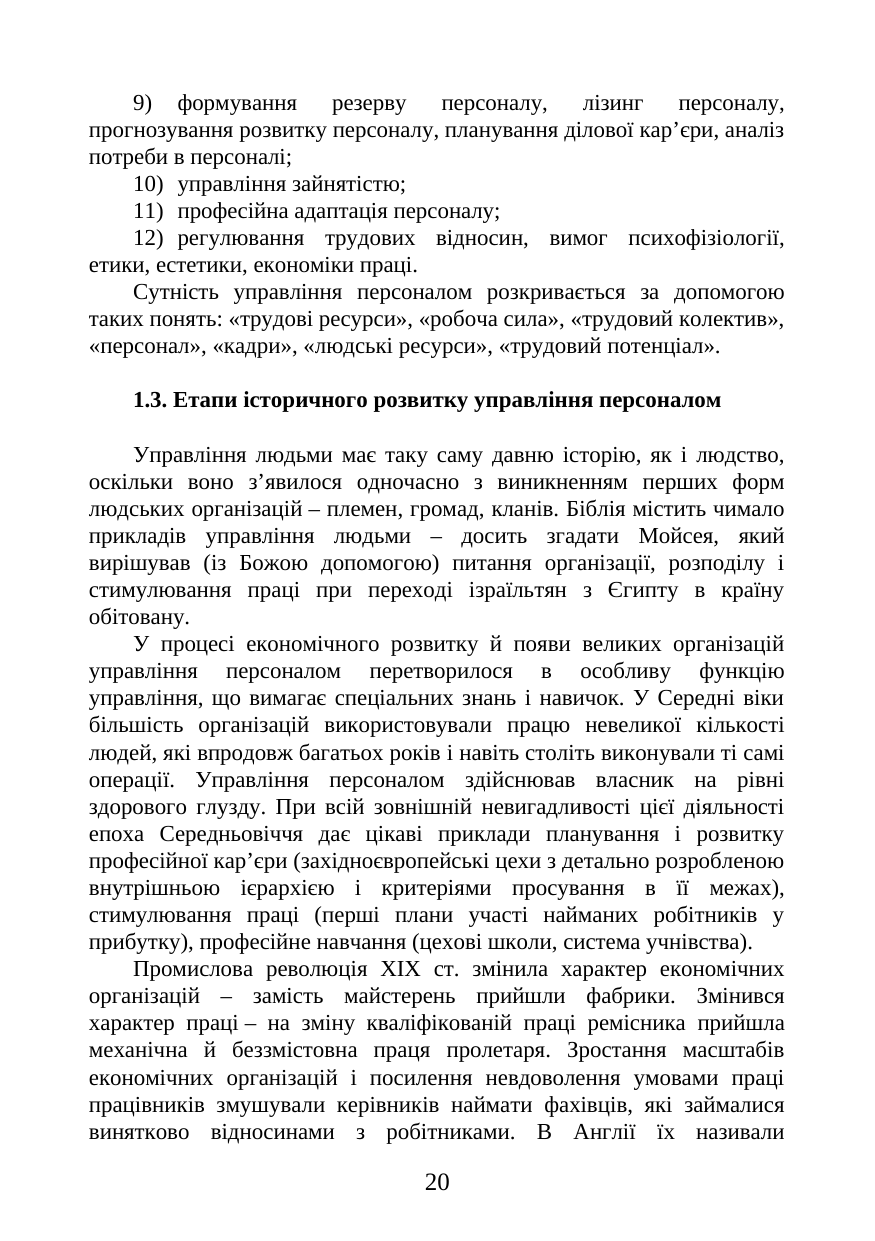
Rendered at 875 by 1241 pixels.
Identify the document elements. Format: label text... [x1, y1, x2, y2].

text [89, 955, 785, 1144]
text Сутність управління персоналом розкривається за допомогою таких понять: «трудові ресурси», «робоча сила», «трудовий колектив», «персонал», «кадри», «людські ресурси», «трудовий потенціал». [89, 278, 785, 359]
text У процесі економічного розвитку й появи великих організацій управління персоналом перетворилося в особливу функцію управління, що вимагає спеціальних знань і навичок. У Середні віки більшість організацій використовували працю невеликої кількості людей, які впродовж багатьох років і навіть століть виконували ті самі операції. Управління персоналом здійснював власник на рівні здорового глузду. При всій зовнішній невигадливості цієї діяльності епоха Середньовіччя дає цікаві приклади планування і розвитку професійної кар’єри (західноєвропейські цехи з детально розробленою внутрішньою ієрархією і критеріями просування в її межах), стимулювання праці (перші плани участі найманих робітників у прибутку), професійне навчання (цехові школи, система учнівства). [89, 630, 785, 954]
list формування резерву персоналу, лізинг персоналу, прогнозування розвитку персоналу, планування ділової кар’єри, аналіз потреби в персоналі; [89, 89, 785, 169]
list управління зайнятістю; [89, 170, 785, 196]
text Управління людьми має таку саму давню історію, як і людство, оскільки воно з’явилося одночасно з виникненням перших форм людських організацій – племен, громад, кланів. Біблія містить чимало прикладів управління людьми – досить згадати Мойсея, який вирішував (із Божою допомогою) питання організації, розподілу і стимулювання праці при переході ізраїльтян з Єгипту в країну обітовану. [89, 441, 785, 629]
list професійна адаптація персоналу; [89, 197, 785, 223]
text 1.3. Етапи історичного розвитку управління персоналом [89, 387, 785, 413]
list регулювання трудових відносин, вимог психофізіології, етики, естетики, економіки праці. [89, 224, 785, 277]
